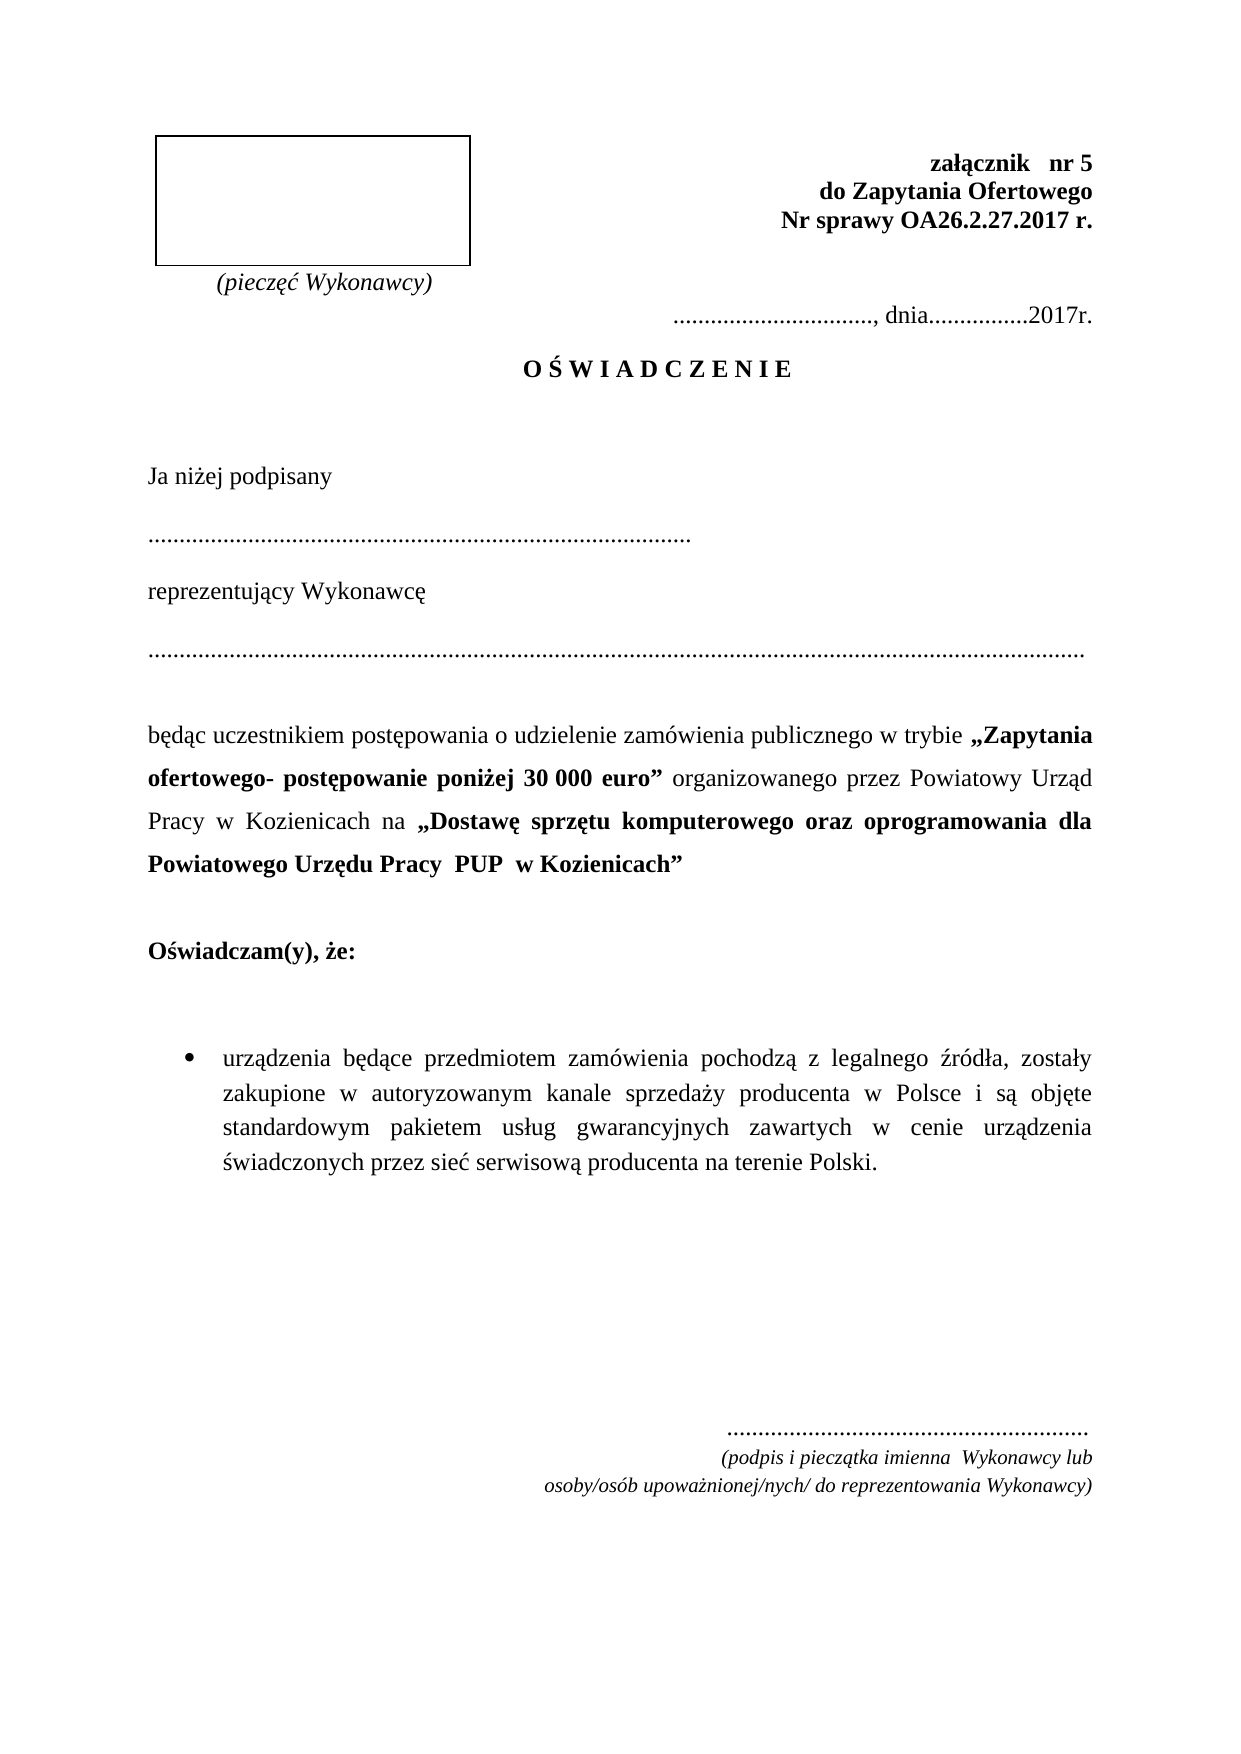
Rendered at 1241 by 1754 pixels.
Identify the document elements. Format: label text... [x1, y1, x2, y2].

text będąc uczestnikiem postępowania o udzielenie zamówienia publicznego w trybie „Zapytania ofertowego- postępowanie poniżej 30 000 euro” organizowanego przez Powiatowy Urząd Pracy w Kozienicach na „Dostawę sprzętu komputerowego oraz oprogramowania dla Powiatowego Urzędu Pracy PUP w Kozienicach” [148, 720, 1093, 878]
text Nr sprawy OA26.2.27.2017 r. [516, 205, 1093, 234]
text ...................................................................................................................................................... [148, 634, 1093, 663]
text Oświadczam(y), że: [148, 936, 1093, 964]
text Ja niżej podpisany [148, 461, 1093, 490]
text reprezentujący Wykonawcę [148, 576, 1093, 605]
text .......................................................... [590, 1412, 1093, 1441]
text O Ś W I A D C Z E N I E [221, 354, 1093, 382]
text załącznik nr 5 [516, 148, 1093, 176]
text (pieczęć Wykonawcy) [148, 267, 1093, 296]
text ................................, dnia................2017r. [590, 300, 1093, 329]
text (podpis i pieczątka imienna Wykonawcy lub osoby/osób upoważnionej/nych/ do reprezentowania Wykonawcy) [148, 1445, 1093, 1497]
text ....................................................................................... [148, 519, 1093, 548]
list urządzenia będące przedmiotem zamówienia pochodzą z legalnego źródła, zostały zakupione w autoryzowanym kanale sprzedaży producenta w Polsce i są objęte standardowym pakietem usług gwarancyjnych zawartych w cenie urządzenia świadczonych przez sieć serwisową producenta na terenie Polski. [185, 1043, 1093, 1176]
text do Zapytania Ofertowego [516, 176, 1093, 205]
